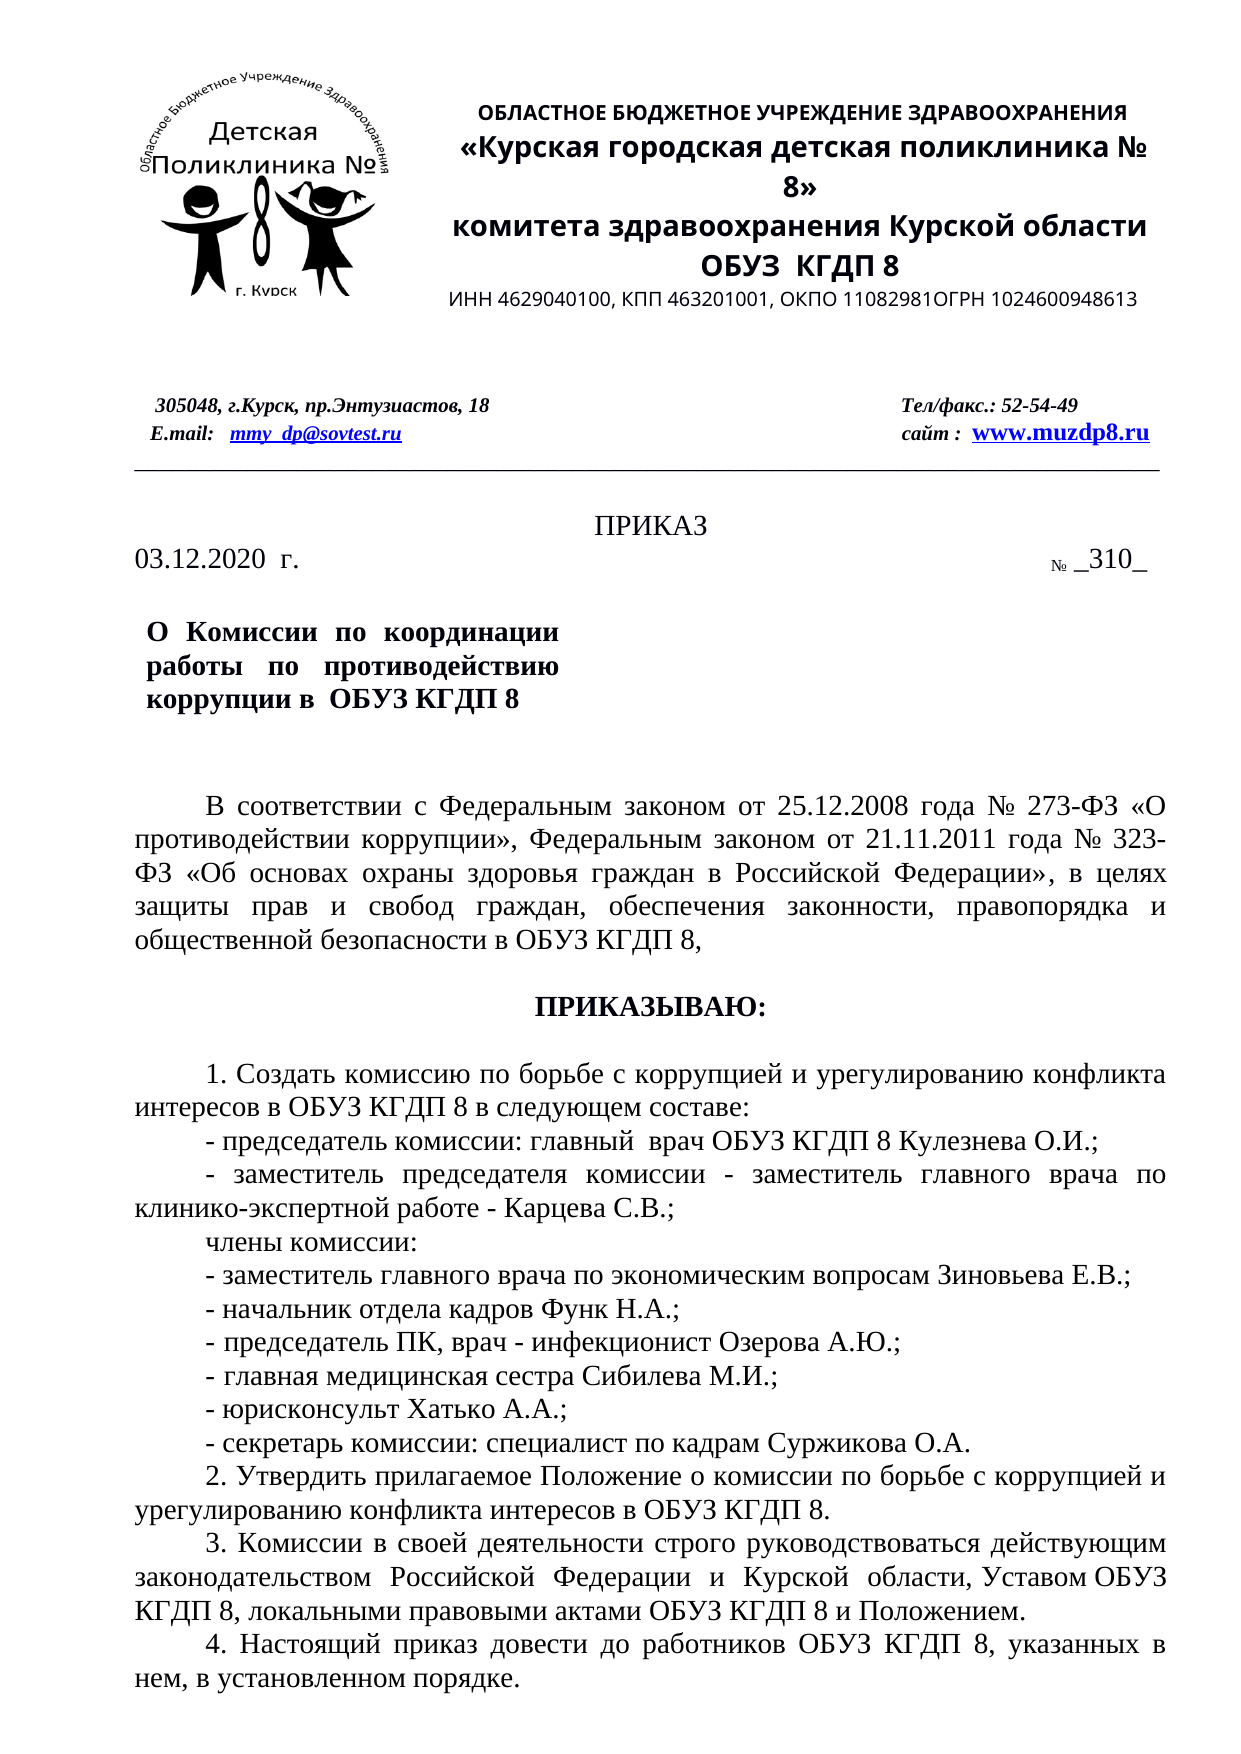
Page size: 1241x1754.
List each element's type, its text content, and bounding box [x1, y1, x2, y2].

picture [100, 62, 420, 309]
text 03.12.2020 г. № _310_ [134, 541, 1167, 575]
text 305048, г.Курск, пр.Энтузиастов, 18 Тел/факс.: 52-54-49 [134, 393, 1167, 417]
text комитета здравоохранения Курской области [420, 206, 1167, 245]
table_header О Комиссии по координации работы по противодействию коррупции в ОБУЗ КГДП 8 [140, 575, 565, 721]
text члены комиссии: [134, 1224, 1167, 1257]
text - председатель комиссии: главный врач ОБУЗ КГДП 8 Кулезнева О.И.; [134, 1123, 1167, 1157]
text 4. Настоящий приказ довести до работников ОБУЗ КГДП 8, указанных в нем, в установленном порядке. [134, 1626, 1167, 1693]
text В соответствии с Федеральным законом от 25.12.2008 года № 273-ФЗ «О противодействии коррупции», Федеральным законом от 21.11.2011 года № 323-ФЗ «Об основах охраны здоровья граждан в Российской Федерации», в целях защиты прав и свобод граждан, обеспечения законности, правопорядка и общественной безопасности в ОБУЗ КГДП 8, [134, 788, 1167, 955]
text ПРИКАЗЫВАЮ: [134, 989, 1167, 1022]
text - главная медицинская сестра Сибилева М.И.; [134, 1358, 1167, 1391]
text - секретарь комиссии: специалист по кадрам Суржикова О.А. [134, 1425, 1167, 1458]
text Е.mail: mmy_dp@sovtest.ru сайт : www.muzdp8.ru [134, 417, 1167, 446]
text - заместитель главного врача по экономическим вопросам Зиновьева Е.В.; [134, 1257, 1167, 1291]
text 2. Утвердить прилагаемое Положение о комиссии по борьбе с коррупцией и урегулированию конфликта интересов в ОБУЗ КГДП 8. [134, 1458, 1167, 1526]
text - заместитель председателя комиссии - заместитель главного врача по клинико-экспертной работе - Карцева С.В.; [134, 1157, 1167, 1224]
text 3. Комиссии в своей деятельности строго руководствоваться действующим законодательством Российской Федерации и Курской области, Уставом ОБУЗ КГДП 8, локальными правовыми актами ОБУЗ КГДП 8 и Положением. [134, 1526, 1167, 1626]
list ПРИКАЗ [134, 508, 1167, 541]
text «Курская городская детская поликлиника № 8» [420, 126, 1167, 206]
text ИНН 4629040100, КПП 463201001, ОКПО 11082981ОГРН 1024600948613 [134, 285, 1167, 312]
text 1. Создать комиссию по борьбе с коррупцией и урегулированию конфликта интересов в ОБУЗ КГДП 8 в следующем составе: [134, 1056, 1167, 1123]
text ОБЛАСТНОЕ БЮДЖЕТНОЕ УЧРЕЖДЕНИЕ ЗДРАВООХРАНЕНИЯ [420, 98, 1167, 126]
text ОБУЗ КГДП 8 [420, 245, 1167, 285]
text - председатель ПК, врач - инфекционист Озерова А.Ю.; [134, 1324, 1167, 1358]
text - юрисконсульт Хатько А.А.; [134, 1391, 1167, 1425]
text - начальник отдела кадров Функ Н.А.; [134, 1291, 1167, 1324]
text __________________________________________________________________________________ [134, 446, 1167, 474]
